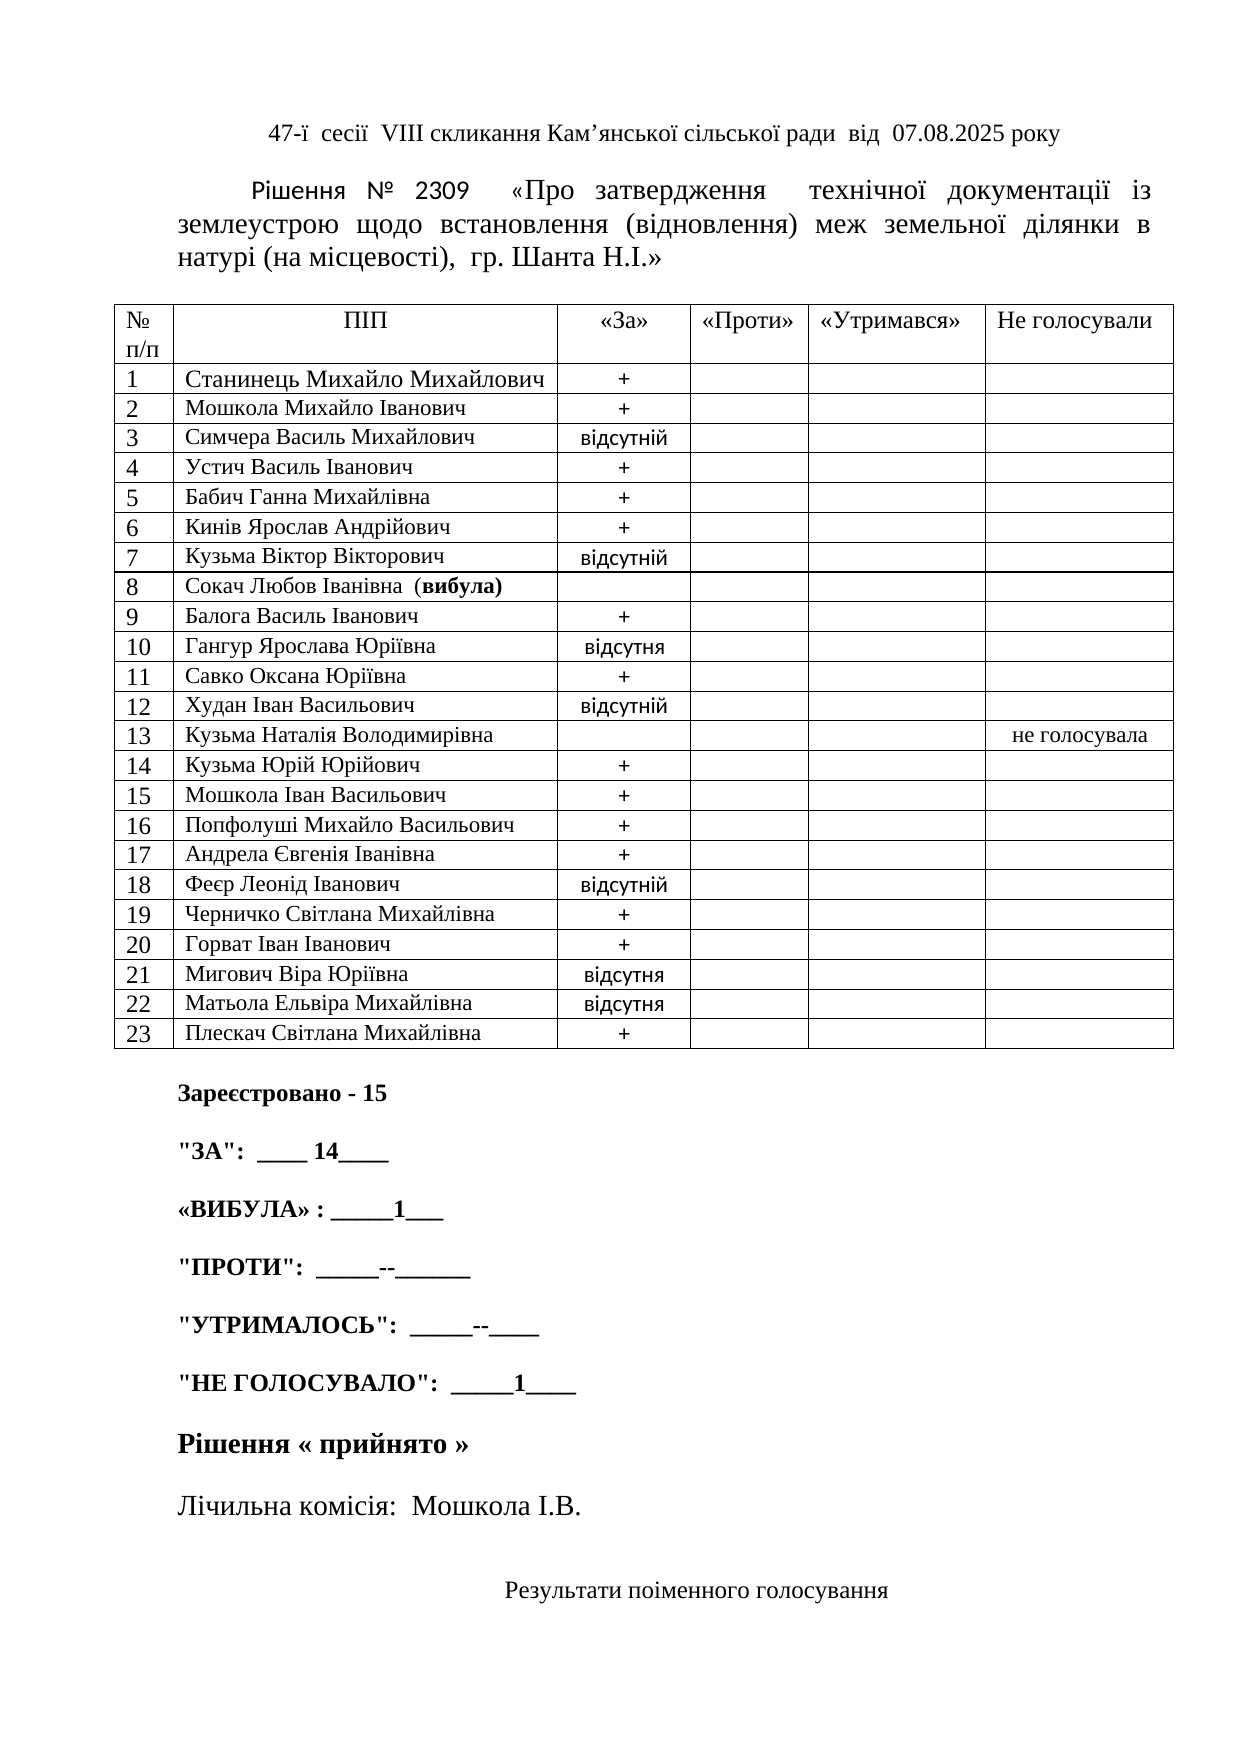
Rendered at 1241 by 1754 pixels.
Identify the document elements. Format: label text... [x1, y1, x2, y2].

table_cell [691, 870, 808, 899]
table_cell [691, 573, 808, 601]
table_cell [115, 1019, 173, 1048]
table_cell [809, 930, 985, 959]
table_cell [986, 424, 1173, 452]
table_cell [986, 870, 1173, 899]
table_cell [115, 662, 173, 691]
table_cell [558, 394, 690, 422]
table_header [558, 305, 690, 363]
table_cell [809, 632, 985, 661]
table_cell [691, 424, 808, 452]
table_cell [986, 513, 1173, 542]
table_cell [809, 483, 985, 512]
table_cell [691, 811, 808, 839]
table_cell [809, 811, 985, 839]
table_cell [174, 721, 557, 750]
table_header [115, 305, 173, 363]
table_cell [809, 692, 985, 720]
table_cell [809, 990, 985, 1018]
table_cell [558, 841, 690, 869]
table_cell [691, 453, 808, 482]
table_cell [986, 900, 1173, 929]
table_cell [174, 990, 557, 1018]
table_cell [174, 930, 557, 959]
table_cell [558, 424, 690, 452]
text «ВИБУЛА» : _____1___ [177, 1194, 1152, 1223]
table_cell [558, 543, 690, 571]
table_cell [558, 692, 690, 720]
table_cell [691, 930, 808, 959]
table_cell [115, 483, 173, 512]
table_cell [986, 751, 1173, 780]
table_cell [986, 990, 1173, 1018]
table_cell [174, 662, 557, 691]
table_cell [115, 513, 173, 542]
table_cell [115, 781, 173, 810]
text Зареєстровано - 15 [177, 1078, 1152, 1107]
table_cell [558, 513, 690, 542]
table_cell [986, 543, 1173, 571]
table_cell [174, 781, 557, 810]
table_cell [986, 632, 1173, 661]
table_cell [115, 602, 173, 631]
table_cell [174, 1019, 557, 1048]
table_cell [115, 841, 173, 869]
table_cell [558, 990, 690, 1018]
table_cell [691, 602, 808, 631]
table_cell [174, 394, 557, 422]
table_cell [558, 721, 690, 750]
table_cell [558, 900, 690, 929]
text "ЗА": ____ 14____ [177, 1136, 1152, 1165]
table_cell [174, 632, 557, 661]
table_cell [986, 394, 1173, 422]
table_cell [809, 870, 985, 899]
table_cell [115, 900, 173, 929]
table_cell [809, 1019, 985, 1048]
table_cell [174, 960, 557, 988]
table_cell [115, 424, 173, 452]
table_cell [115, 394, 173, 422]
text Лічильна комісія: Мошкола І.В. [177, 1488, 1152, 1522]
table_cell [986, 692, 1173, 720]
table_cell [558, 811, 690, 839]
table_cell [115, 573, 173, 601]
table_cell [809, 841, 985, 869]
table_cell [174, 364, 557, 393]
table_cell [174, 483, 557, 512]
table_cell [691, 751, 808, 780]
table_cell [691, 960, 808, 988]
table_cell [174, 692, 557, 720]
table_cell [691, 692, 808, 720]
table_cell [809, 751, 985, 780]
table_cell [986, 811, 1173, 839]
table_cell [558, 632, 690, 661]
text "ПРОТИ": _____--______ [177, 1252, 1152, 1281]
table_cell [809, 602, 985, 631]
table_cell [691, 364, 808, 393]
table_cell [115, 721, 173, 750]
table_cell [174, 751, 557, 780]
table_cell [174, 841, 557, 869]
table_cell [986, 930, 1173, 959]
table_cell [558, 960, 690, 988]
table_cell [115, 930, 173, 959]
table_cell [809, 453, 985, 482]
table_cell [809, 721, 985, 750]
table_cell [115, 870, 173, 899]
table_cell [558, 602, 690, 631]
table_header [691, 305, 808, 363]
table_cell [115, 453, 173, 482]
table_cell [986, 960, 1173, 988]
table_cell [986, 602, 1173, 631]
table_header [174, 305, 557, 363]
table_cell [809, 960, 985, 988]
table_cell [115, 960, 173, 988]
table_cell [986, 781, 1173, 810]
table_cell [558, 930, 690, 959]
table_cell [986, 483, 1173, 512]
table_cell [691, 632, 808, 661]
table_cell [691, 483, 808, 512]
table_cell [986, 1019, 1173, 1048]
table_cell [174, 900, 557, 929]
text 47-ї сесії VІІІ скликання Кам’янської сільської ради від 07.08.2025 року [177, 118, 1152, 147]
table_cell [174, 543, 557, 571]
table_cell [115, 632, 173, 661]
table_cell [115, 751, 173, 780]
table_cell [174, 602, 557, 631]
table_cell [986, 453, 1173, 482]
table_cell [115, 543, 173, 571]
text Результати поіменного голосування [177, 1575, 1152, 1604]
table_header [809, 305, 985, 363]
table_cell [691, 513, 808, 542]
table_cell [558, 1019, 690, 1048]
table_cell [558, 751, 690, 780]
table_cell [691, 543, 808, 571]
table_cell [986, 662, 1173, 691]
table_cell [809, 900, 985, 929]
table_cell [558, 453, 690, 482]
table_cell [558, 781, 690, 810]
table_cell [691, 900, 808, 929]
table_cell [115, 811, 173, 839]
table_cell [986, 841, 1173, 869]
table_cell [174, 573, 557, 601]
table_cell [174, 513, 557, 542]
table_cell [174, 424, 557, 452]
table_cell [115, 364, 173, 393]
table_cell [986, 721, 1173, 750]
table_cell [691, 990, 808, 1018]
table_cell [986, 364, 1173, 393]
text "НЕ ГОЛОСУВАЛО": _____1____ [177, 1368, 1152, 1397]
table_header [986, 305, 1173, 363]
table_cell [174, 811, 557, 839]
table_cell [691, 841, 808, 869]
text Рішення № 2309 «Про затвердження технічної документації із землеустрою щодо встановлення (відновлення) меж земельної ділянки в натурі (на місцевості), гр. Шанта Н.І.» [177, 172, 1152, 273]
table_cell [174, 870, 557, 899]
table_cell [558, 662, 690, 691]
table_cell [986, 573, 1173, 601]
text "УТРИМАЛОСЬ": _____--____ [177, 1310, 1152, 1339]
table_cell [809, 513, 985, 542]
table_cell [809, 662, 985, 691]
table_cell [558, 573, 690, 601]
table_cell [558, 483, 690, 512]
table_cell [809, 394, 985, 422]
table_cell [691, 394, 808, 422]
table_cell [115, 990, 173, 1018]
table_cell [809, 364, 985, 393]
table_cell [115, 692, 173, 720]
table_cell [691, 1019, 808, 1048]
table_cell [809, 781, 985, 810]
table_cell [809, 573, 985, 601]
text Рішення « прийнято » [177, 1426, 1152, 1459]
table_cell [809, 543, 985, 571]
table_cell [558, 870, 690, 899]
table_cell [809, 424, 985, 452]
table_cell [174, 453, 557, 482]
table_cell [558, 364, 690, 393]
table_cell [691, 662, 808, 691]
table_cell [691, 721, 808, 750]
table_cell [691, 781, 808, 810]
